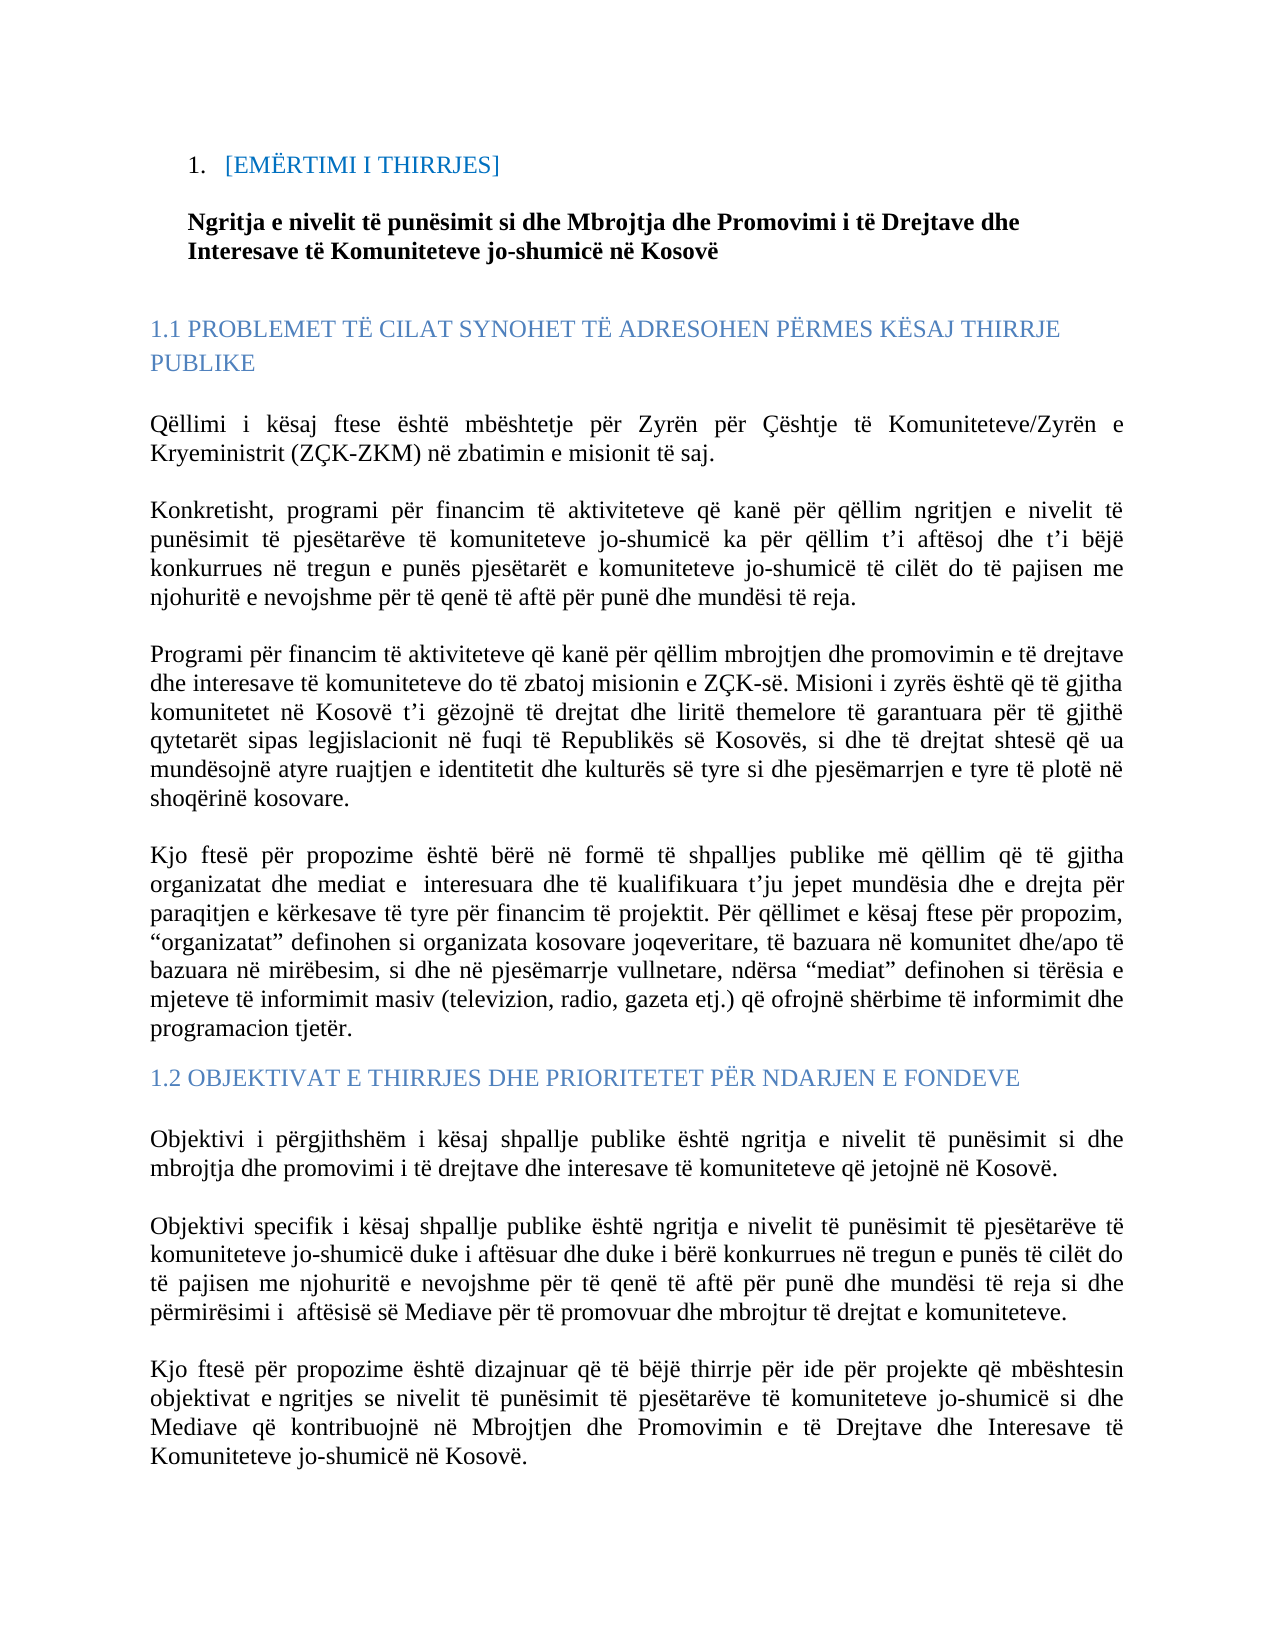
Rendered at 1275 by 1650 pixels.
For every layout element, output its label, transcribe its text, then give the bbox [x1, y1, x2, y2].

text Programi për financim të aktiviteteve që kanë për qëllim mbrojtjen dhe promovimin e të drejtave dhe interesave të komuniteteve do të zbatoj misionin e ZÇK-së. Misioni i zyrës është që të gjitha komunitetet në Kosovë t’i gëzojnë të drejtat dhe liritë themelore të garantuara për të gjithë qytetarët sipas legjislacionit në fuqi të Republikës së Kosovës, si dhe të drejtat shtesë që ua mundësojnë atyre ruajtjen e identitetit dhe kulturës së tyre si dhe pjesëmarrjen e tyre të plotë në shoqërinë kosovare. [150, 639, 1125, 812]
text Qëllimi i kësaj ftese është mbështetje për Zyrën për Çështje të Komuniteteve/Zyrën e Kryeministrit (ZÇK-ZKM) në zbatimin e misionit të saj. [150, 409, 1125, 467]
list [EMËRTIMI I THIRRJES] [187, 150, 1125, 179]
subtitle 1.2 OBJEKTIVAT E THIRRJES DHE PRIORITETET PËR NDARJEN E FONDEVE [150, 1063, 1125, 1091]
text Ngritja e nivelit të punësimit si dhe Mbrojtja dhe Promovimi i të Drejtave dhe Interesave të Komuniteteve jo-shumicë në Kosovë [187, 207, 1125, 265]
text Objektivi specifik i kësaj shpallje publike është ngritja e nivelit të punësimit të pjesëtarëve të komuniteteve jo-shumicë duke i aftësuar dhe duke i bërë konkurrues në tregun e punës të cilët do të pajisen me njohuritë e nevojshme për të qenë të aftë për punë dhe mundësi të reja si dhe përmirësimi i aftësisë së Mediave për të promovuar dhe mbrojtur të drejtat e komuniteteve. [150, 1182, 1125, 1326]
text Objektivi i përgjithshëm i kësaj shpallje publike është ngritja e nivelit të punësimit si dhe mbrojtja dhe promovimi i të drejtave dhe interesave të komuniteteve që jetojnë në Kosovë. [150, 1124, 1125, 1182]
subtitle 1.1 PROBLEMET TË CILAT SYNOHET TË ADRESOHEN PËRMES KËSAJ THIRRJE PUBLIKE [150, 314, 1125, 376]
text Kjo ftesë për propozime është dizajnuar që të bëjë thirrje për ide për projekte që mbështesin objektivat e ngritjes se nivelit të punësimit të pjesëtarëve të komuniteteve jo-shumicë si dhe Mediave që kontribuojnë në Mbrojtjen dhe Promovimin e të Drejtave dhe Interesave të Komuniteteve jo-shumicë në Kosovë. [150, 1354, 1125, 1469]
text Kjo ftesë për propozime është bërë në formë të shpalljes publike më qëllim që të gjitha organizatat dhe mediat e interesuara dhe të kualifikuara t’ju jepet mundësia dhe e drejta për paraqitjen e kërkesave të tyre për financim të projektit. Për qëllimet e kësaj ftese për propozim, “organizatat” definohen si organizata kosovare joqeveritare, të bazuara në komunitet dhe/apo të bazuara në mirëbesim, si dhe në pjesëmarrje vullnetare, ndërsa “mediat” definohen si tërësia e mjeteve të informimit masiv (televizion, radio, gazeta etj.) që ofrojnë shërbime të informimit dhe programacion tjetër. [150, 841, 1125, 1042]
text Konkretisht, programi për financim të aktiviteteve që kanë për qëllim ngritjen e nivelit të punësimit të pjesëtarëve të komuniteteve jo-shumicë ka për qëllim t’i aftësoj dhe t’i bëjë konkurrues në tregun e punës pjesëtarët e komuniteteve jo-shumicë të cilët do të pajisen me njohuritë e nevojshme për të qenë të aftë për punë dhe mundësi të reja. [150, 496, 1125, 611]
